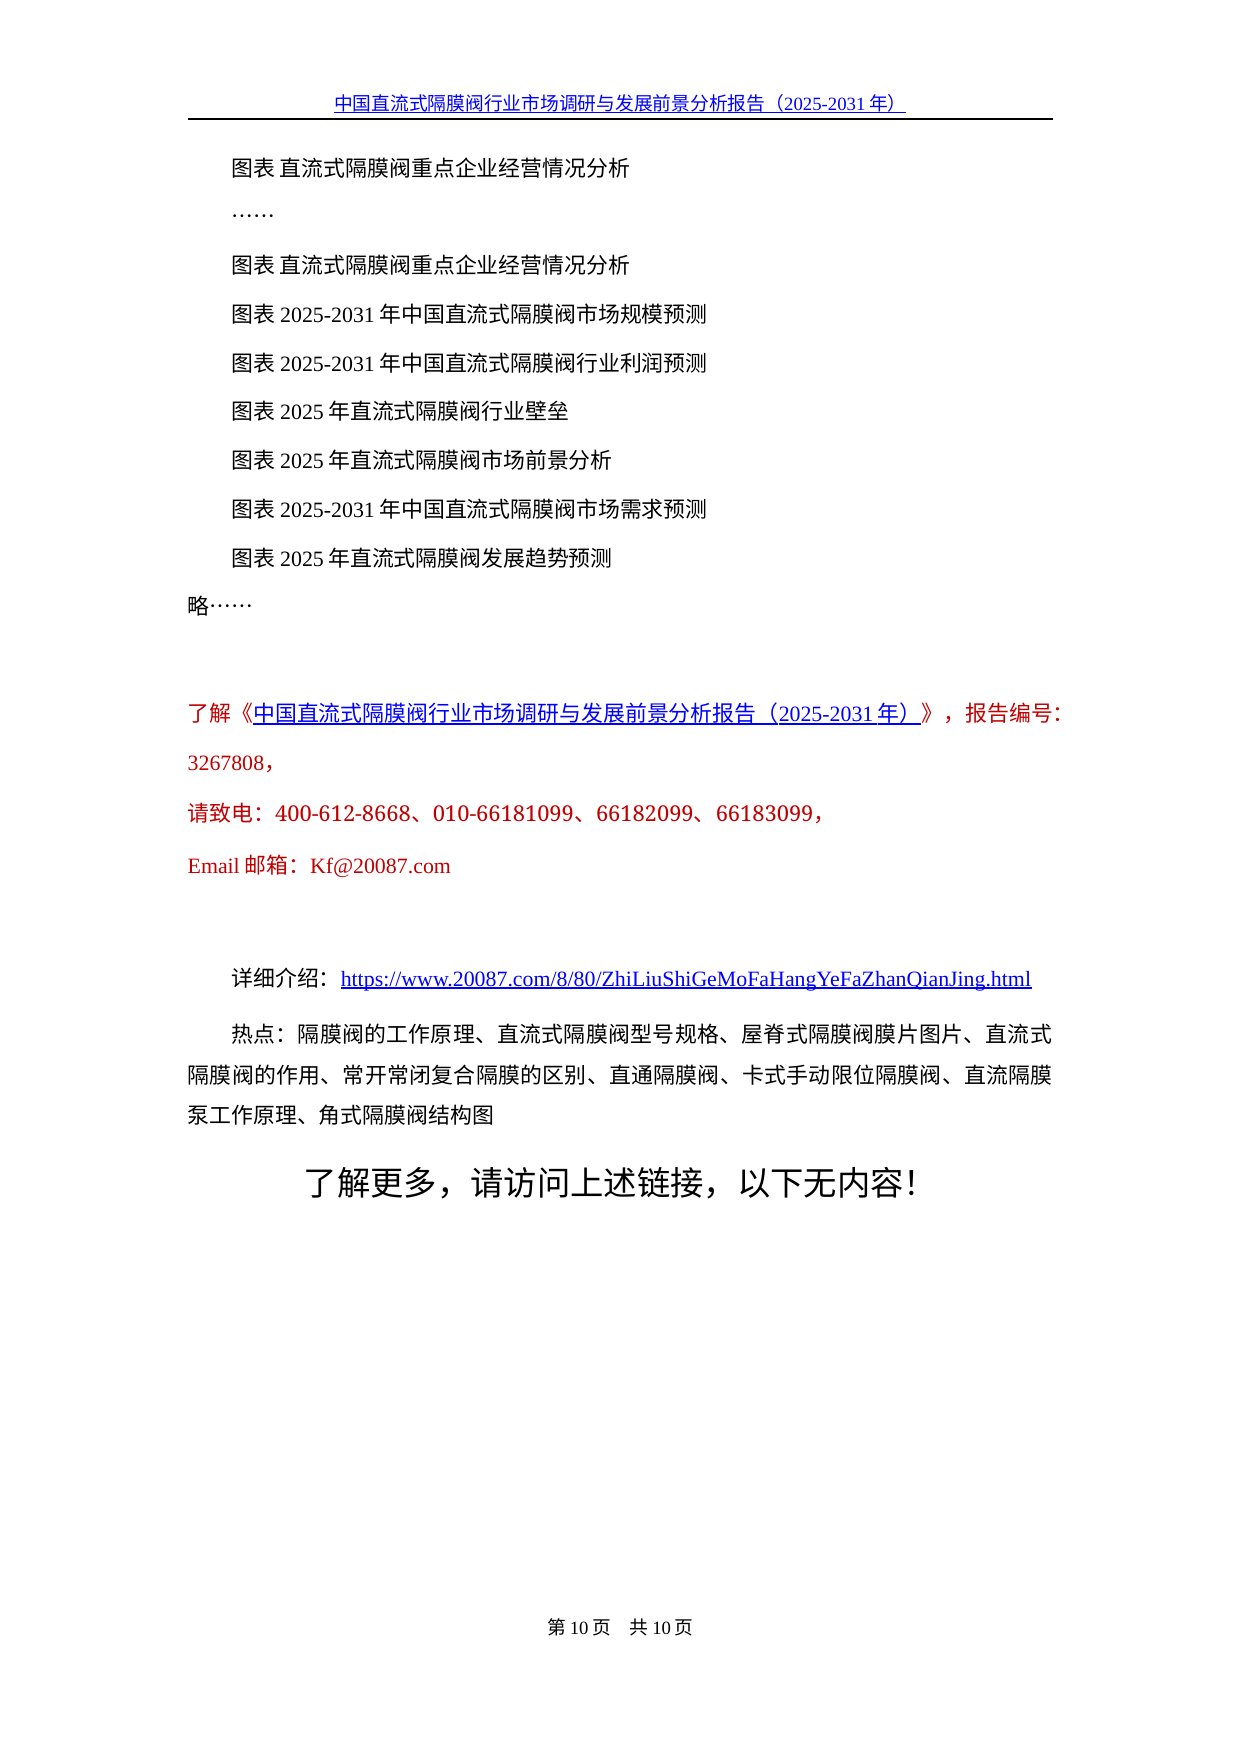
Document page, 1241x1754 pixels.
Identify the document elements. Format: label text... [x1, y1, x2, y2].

title 了解更多，请访问上述链接，以下无内容！ [187, 1148, 1053, 1213]
text 详细介绍：https://www.20087.com/8/80/ZhiLiuShiGeMoFaHangYeFaZhanQianJing.html [187, 960, 1053, 993]
text 了解《中国直流式隔膜阀行业市场调研与发展前景分析报告（2025-2031年）》，报告编号：3267808， [187, 695, 1053, 777]
text 热点：隔膜阀的工作原理、直流式隔膜阀型号规格、屋脊式隔膜阀膜片图片、直流式隔膜阀的作用、常开常闭复合隔膜的区别、直通隔膜阀、卡式手动限位隔膜阀、直流隔膜泵工作原理、角式隔膜阀结构图 [187, 1017, 1053, 1131]
text 请致电：400-612-8668、010-66181099、66182099、66183099， [187, 796, 1053, 828]
text Email邮箱：Kf@20087.com [187, 847, 1053, 880]
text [187, 150, 1053, 621]
